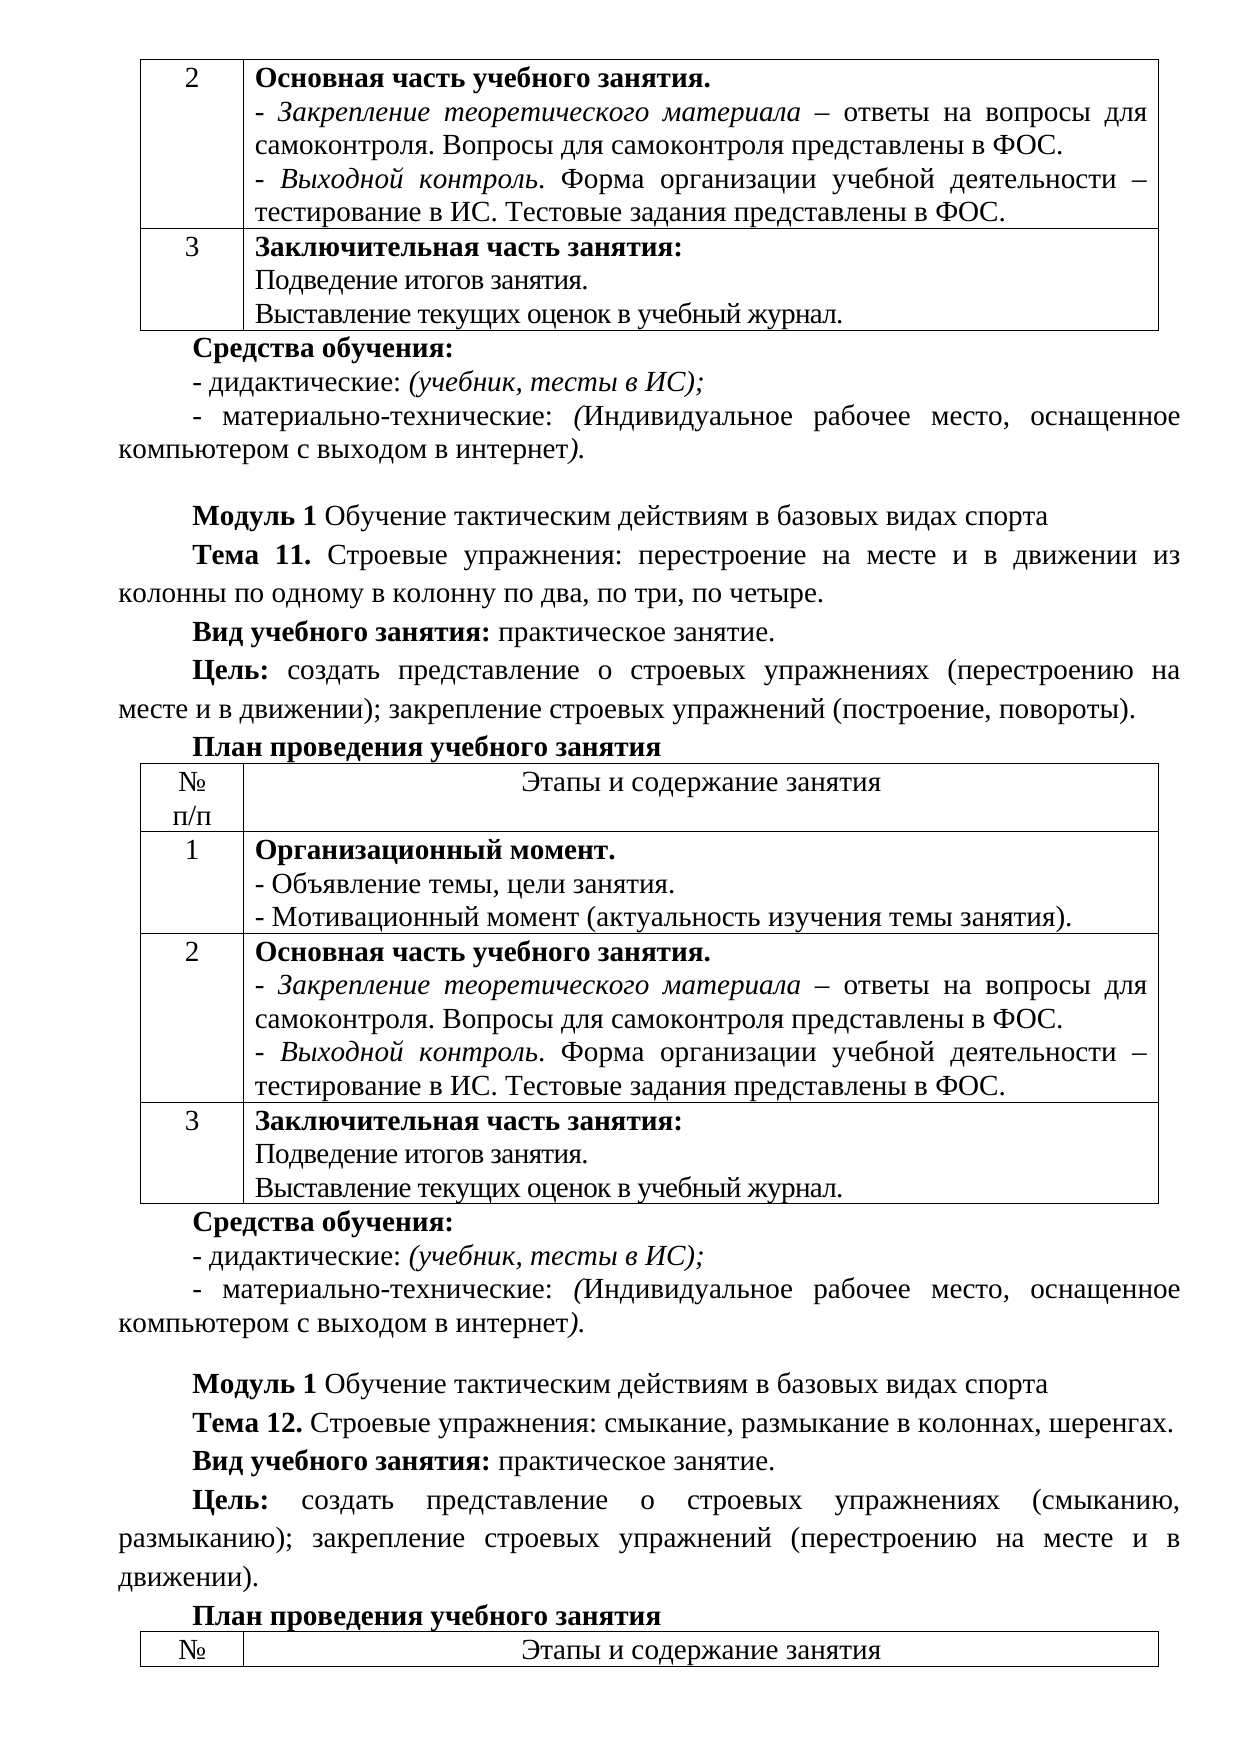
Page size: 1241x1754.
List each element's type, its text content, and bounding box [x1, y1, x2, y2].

text Вид учебного занятия: практическое занятие. [118, 614, 1181, 647]
table_cell 3 [141, 229, 243, 329]
text Вид учебного занятия: практическое занятие. [118, 1443, 1181, 1477]
text Тема 11. Строевые упражнения: перестроение на месте и в движении из колонны по одному в колонну по два, по три, по четыре. [118, 537, 1181, 609]
table_cell 2 [141, 60, 243, 228]
list - материально-технические: (Индивидуальное рабочее место, оснащенное компьютером с выходом в интернет). [118, 398, 1181, 465]
table_cell Основная часть учебного занятия. - Закрепление теоретического материала – ответы на вопросы для самоконтроля. Вопросы для самоконтроля представлены в ФОС. - Выходной контроль. Форма организации учебной деятельности – тестирование в ИС. Тестовые задания представлены в ФОС. [244, 934, 1158, 1102]
text Модуль 1 Обучение тактическим действиям в базовых видах спорта [118, 498, 1181, 532]
text План проведения учебного занятия [118, 729, 1181, 763]
table_cell Заключительная часть занятия: Подведение итогов занятия. Выставление текущих оценок в учебный журнал. [244, 229, 1158, 329]
table_cell 1 [141, 832, 243, 933]
text Цель: создать представление о строевых упражнениях (перестроению на месте и в движении); закрепление строевых упражнений (построение, повороты). [118, 652, 1181, 724]
text Средства обучения: [118, 1204, 1181, 1238]
table_cell Заключительная часть занятия: Подведение итогов занятия. Выставление текущих оценок в учебный журнал. [244, 1103, 1158, 1203]
table_header № п/п [141, 764, 243, 831]
text Цель: создать представление о строевых упражнениях (смыканию, размыканию); закрепление строевых упражнений (перестроению на месте и в движении). [118, 1482, 1181, 1593]
table_cell 2 [141, 934, 243, 1102]
text - дидактические: (учебник, тесты в ИС); [118, 1238, 1181, 1271]
list - материально-технические: (Индивидуальное рабочее место, оснащенное компьютером с выходом в интернет). [118, 1271, 1181, 1338]
text - дидактические: (учебник, тесты в ИС); [118, 364, 1181, 398]
table_header Этапы и содержание занятия [244, 764, 1158, 831]
table_cell 3 [141, 1103, 243, 1203]
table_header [244, 1632, 1158, 1666]
table_header № п/п [141, 1632, 243, 1666]
table_cell Организационный момент. - Объявление темы, цели занятия. - Мотивационный момент (актуальность изучения темы занятия). [244, 832, 1158, 933]
text Тема 12. Строевые упражнения: смыкание, размыкание в колоннах, шеренгах. [118, 1405, 1181, 1438]
text Модуль 1 Обучение тактическим действиям в базовых видах спорта [118, 1366, 1181, 1400]
text План проведения учебного занятия [118, 1598, 1181, 1631]
table_cell Основная часть учебного занятия. - Закрепление теоретического материала – ответы на вопросы для самоконтроля. Вопросы для самоконтроля представлены в ФОС. - Выходной контроль. Форма организации учебной деятельности – тестирование в ИС. Тестовые задания представлены в ФОС. [244, 60, 1158, 228]
text Средства обучения: [118, 331, 1181, 364]
